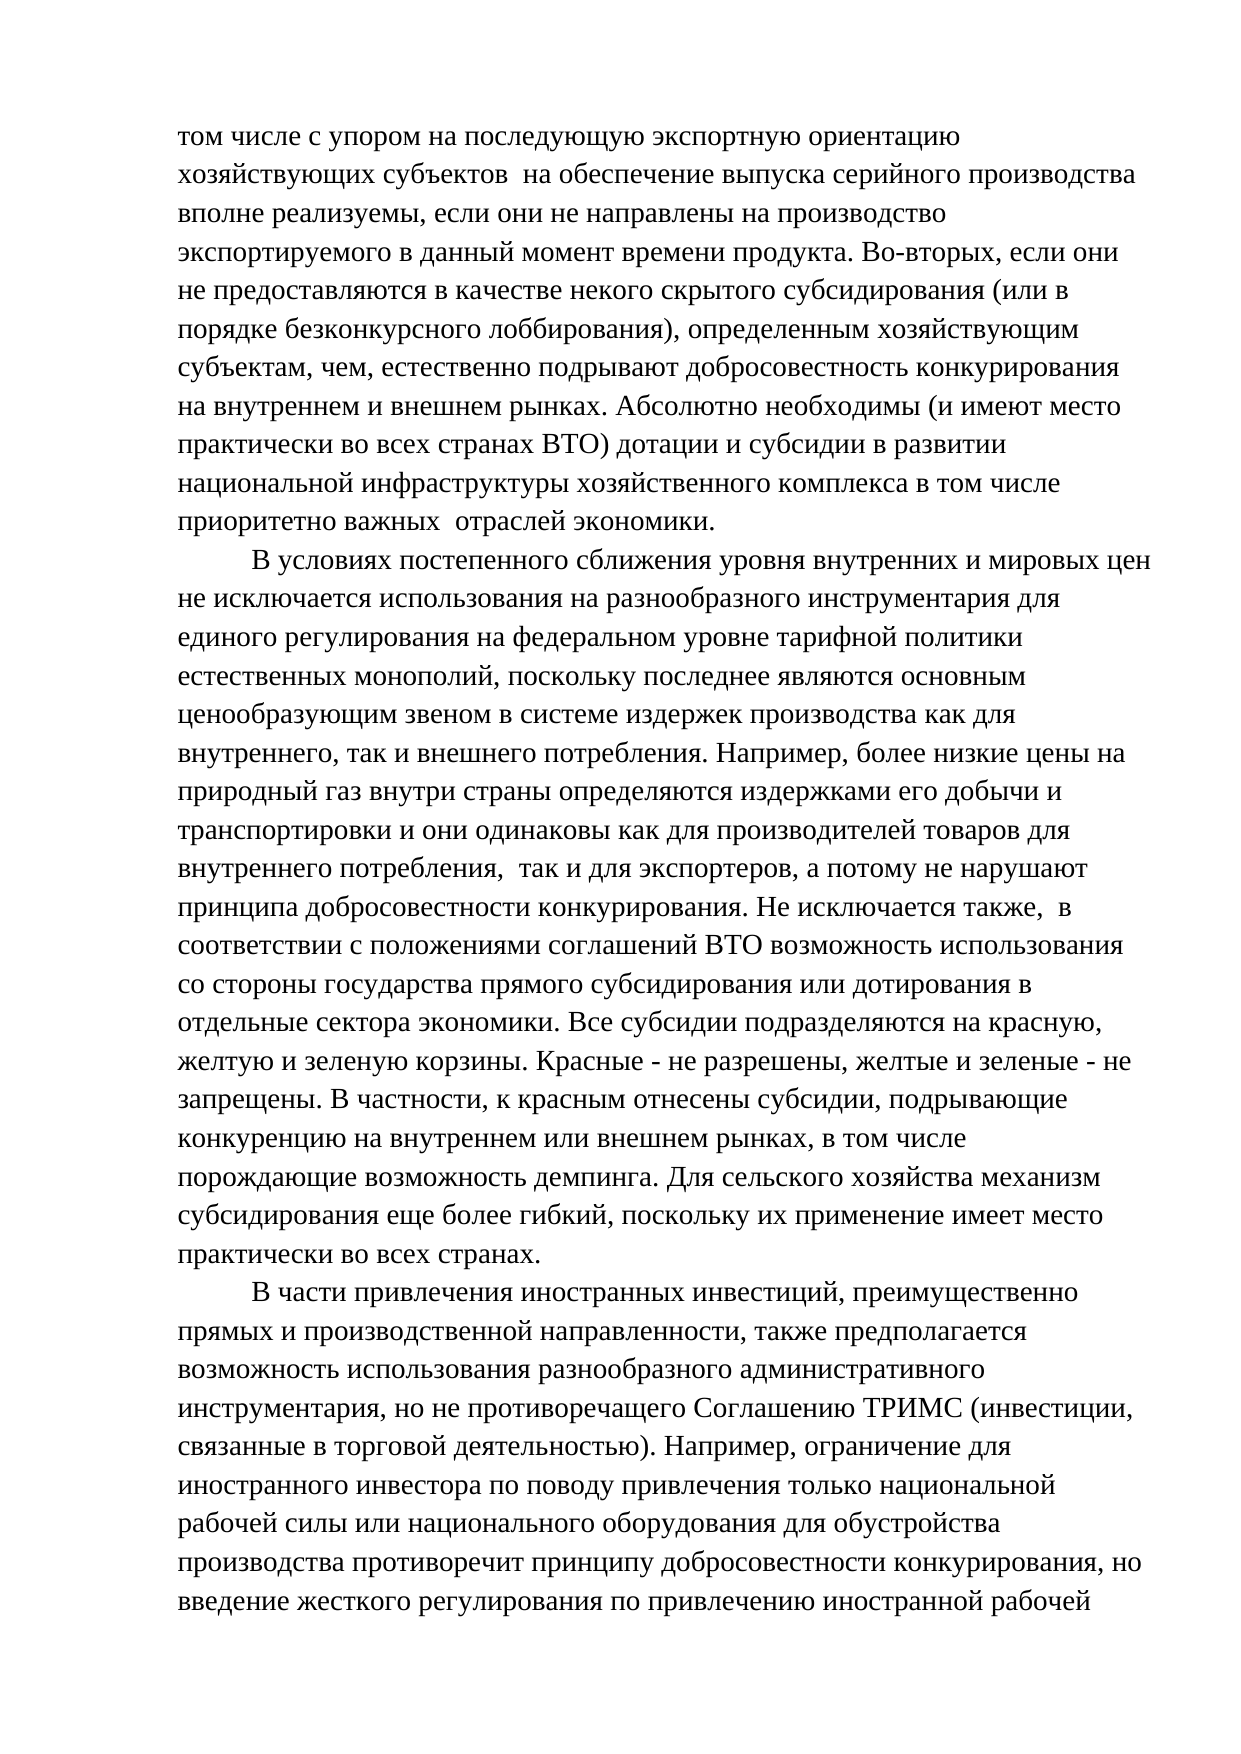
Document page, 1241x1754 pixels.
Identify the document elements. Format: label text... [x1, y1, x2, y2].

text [177, 1274, 1152, 1616]
text В условиях постепенного сближения уровня внутренних и мировых цен не исключается использования на разнообразного инструментария для единого регулирования на федеральном уровне тарифной политики естественных монополий, поскольку последнее являются основным ценообразующим звеном в системе издержек производства как для внутреннего, так и внешнего потребления. Например, более низкие цены на природный газ внутри страны определяются издержками его добычи и транспортировки и они одинаковы как для производителей товаров для внутреннего потребления, так и для экспортеров, а потому не нарушают принципа добросовестности конкурирования. Не исключается также, в соответствии с положениями соглашений ВТО возможность использования со стороны государства прямого субсидирования или дотирования в отдельные сектора экономики. Все субсидии подразделяются на красную, желтую и зеленую корзины. Красные - не разрешены, желтые и зеленые - не запрещены. В частности, к красным отнесены субсидии, подрывающие конкуренцию на внутреннем или внешнем рынках, в том числе порождающие возможность демпинга. Для сельского хозяйства механизм субсидирования еще более гибкий, поскольку их применение имеет место практически во всех странах. [177, 542, 1152, 1269]
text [177, 118, 1152, 537]
